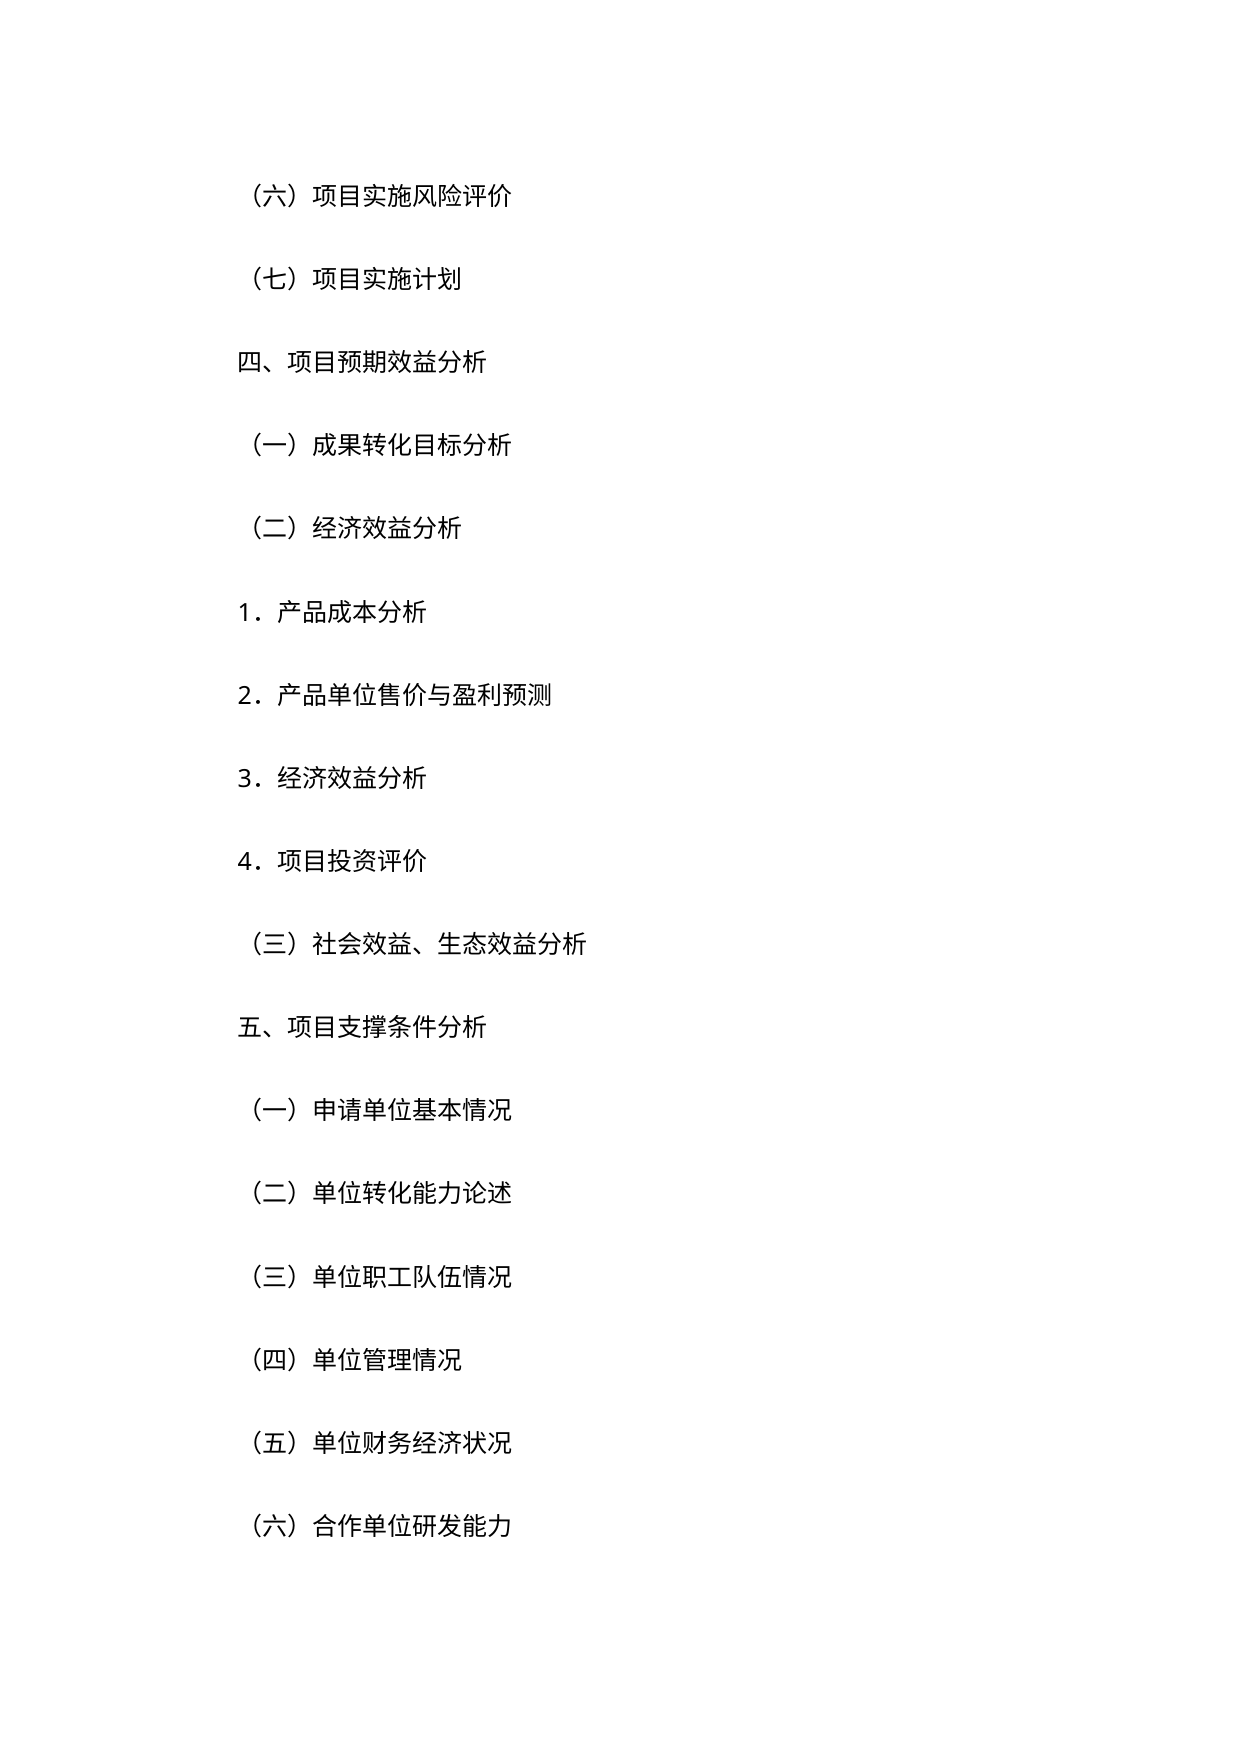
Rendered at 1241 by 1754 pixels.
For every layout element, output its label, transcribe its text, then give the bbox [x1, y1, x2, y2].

text （二）单位转化能力论述 [187, 1159, 1053, 1224]
text （一）申请单位基本情况 [187, 1076, 1053, 1141]
text 五、项目支撑条件分析 [187, 993, 1053, 1058]
text （六）项目实施风险评价 [187, 162, 1053, 227]
text 2．产品单位售价与盈利预测 [187, 661, 1053, 726]
text 四、项目预期效益分析 [187, 328, 1053, 393]
text （四）单位管理情况 [187, 1326, 1053, 1391]
text （二）经济效益分析 [187, 494, 1053, 559]
text 4．项目投资评价 [187, 827, 1053, 892]
text （七）项目实施计划 [187, 245, 1053, 310]
text 1．产品成本分析 [187, 578, 1053, 643]
text （六）合作单位研发能力 [187, 1492, 1053, 1557]
text （三）社会效益、生态效益分析 [187, 910, 1053, 975]
text 3．经济效益分析 [187, 744, 1053, 809]
text （五）单位财务经济状况 [187, 1409, 1053, 1474]
text （一）成果转化目标分析 [187, 411, 1053, 476]
text （三）单位职工队伍情况 [187, 1243, 1053, 1308]
